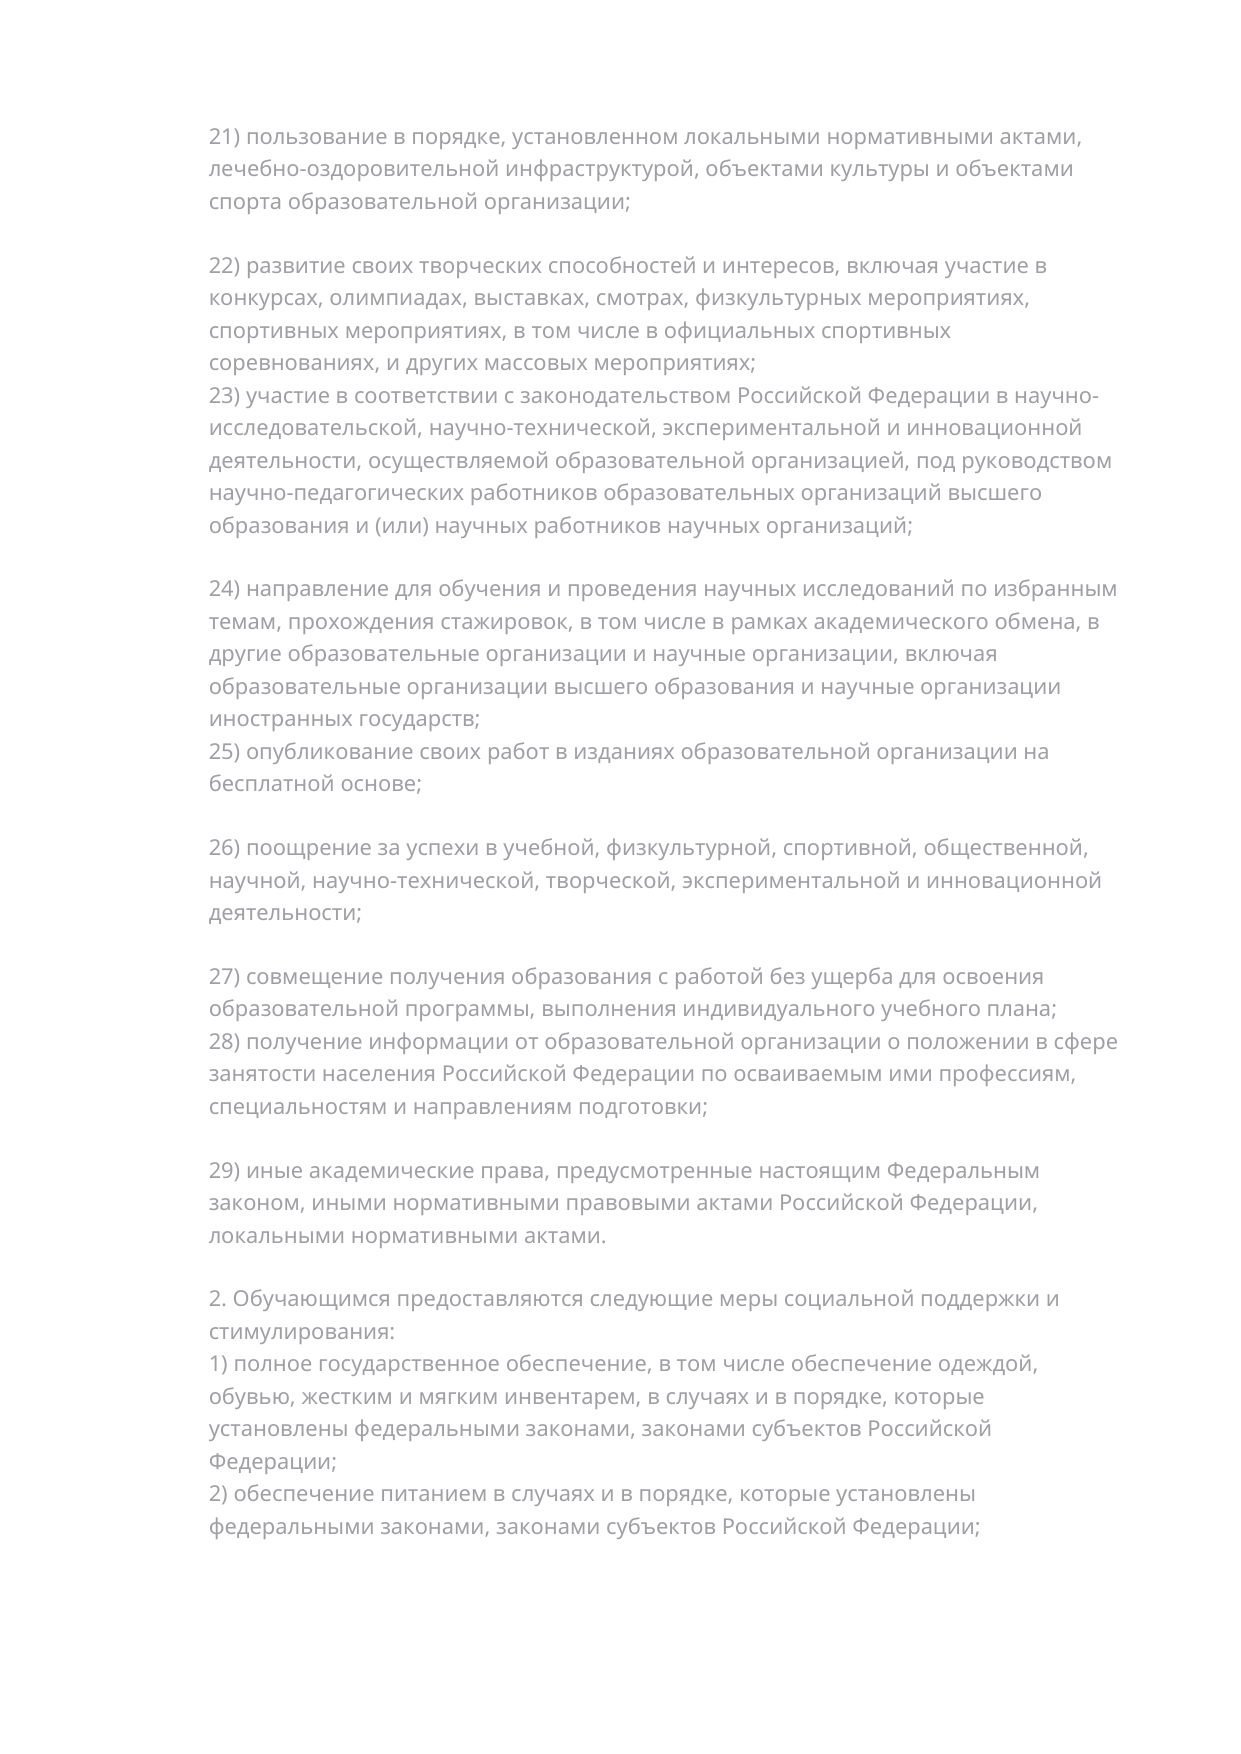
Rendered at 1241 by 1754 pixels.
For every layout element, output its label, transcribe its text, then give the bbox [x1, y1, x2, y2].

text 28) получение информации от образовательной организации о положении в сфере занятости населения Российской Федерации по осваиваемым ими профессиям, специальностям и направлениям подготовки; [208, 1023, 1120, 1121]
text 26) поощрение за успехи в учебной, физкультурной, спортивной, общественной, научной, научно-технической, творческой, экспериментальной и инновационной деятельности; [208, 829, 1120, 927]
text 24) направление для обучения и проведения научных исследований по избранным темам, прохождения стажировок, в том числе в рамках академического обмена, в другие образовательные организации и научные организации, включая образовательные организации высшего образования и научные организации иностранных государств; [208, 571, 1120, 733]
text 25) опубликование своих работ в изданиях образовательной организации на бесплатной основе; [208, 733, 1120, 798]
text 23) участие в соответствии с законодательством Российской Федерации в научно-исследовательской, научно-технической, экспериментальной и инновационной деятельности, осуществляемой образовательной организацией, под руководством научно-педагогических работников образовательных организаций высшего образования и (или) научных работников научных организаций; [208, 377, 1120, 539]
text 22) развитие своих творческих способностей и интересов, включая участие в конкурсах, олимпиадах, выставках, смотрах, физкультурных мероприятиях, спортивных мероприятиях, в том числе в официальных спортивных соревнованиях, и других массовых мероприятиях; [208, 247, 1120, 377]
text 27) совмещение получения образования с работой без ущерба для освоения образовательной программы, выполнения индивидуального учебного плана; [208, 958, 1120, 1023]
text 2. Обучающимся предоставляются следующие меры социальной поддержки и стимулирования: [208, 1281, 1120, 1346]
text 1) полное государственное обеспечение, в том числе обеспечение одеждой, обувью, жестким и мягким инвентарем, в случаях и в порядке, которые установлены федеральными законами, законами субъектов Российской Федерации; [208, 1346, 1120, 1476]
text 29) иные академические права, предусмотренные настоящим Федеральным законом, иными нормативными правовыми актами Российской Федерации, локальными нормативными актами. [208, 1152, 1120, 1249]
text 2) обеспечение питанием в случаях и в порядке, которые установлены федеральными законами, законами субъектов Российской Федерации; [208, 1476, 1120, 1541]
text 21) пользование в порядке, установленном локальными нормативными актами, лечебно-оздоровительной инфраструктурой, объектами культуры и объектами спорта образовательной организации; [208, 118, 1120, 216]
